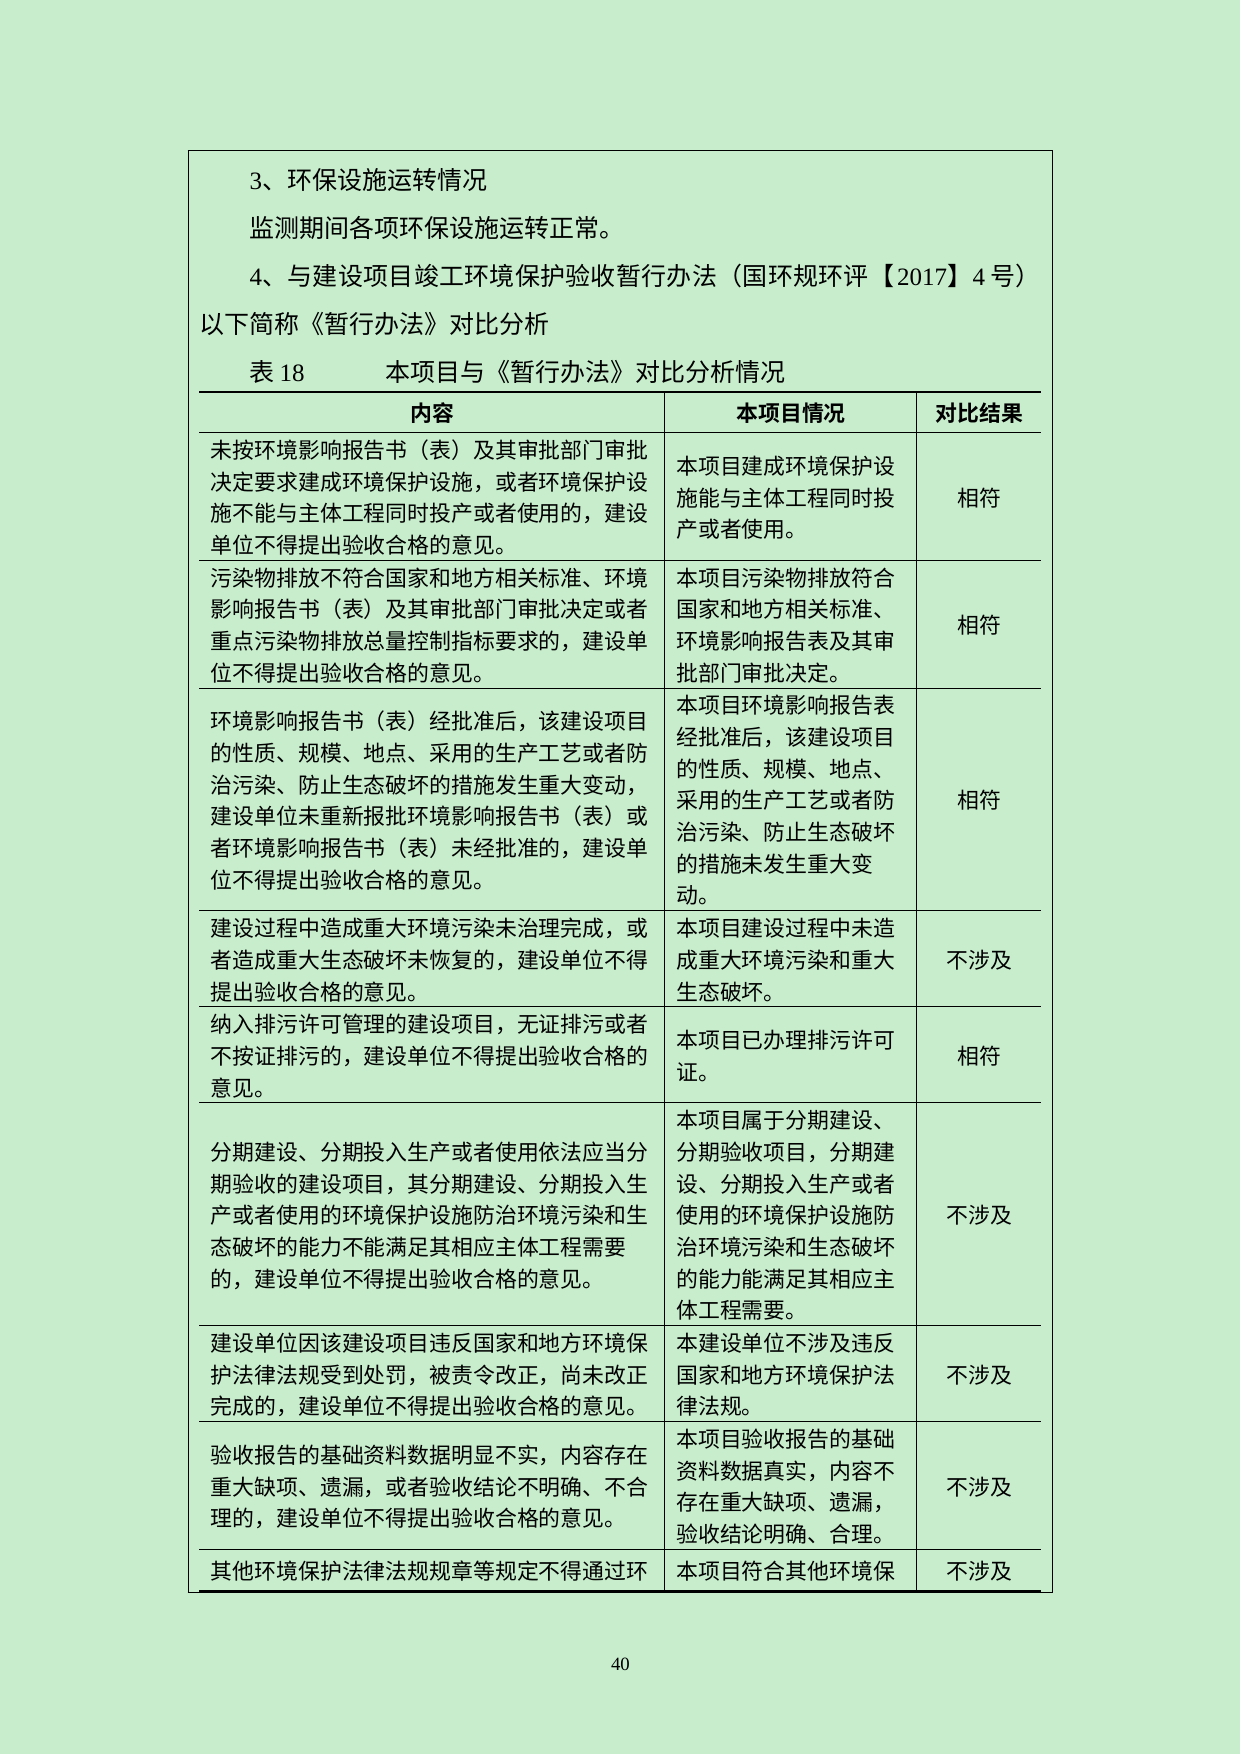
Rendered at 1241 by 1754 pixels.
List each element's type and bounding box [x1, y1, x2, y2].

table_cell [189, 151, 1052, 1592]
